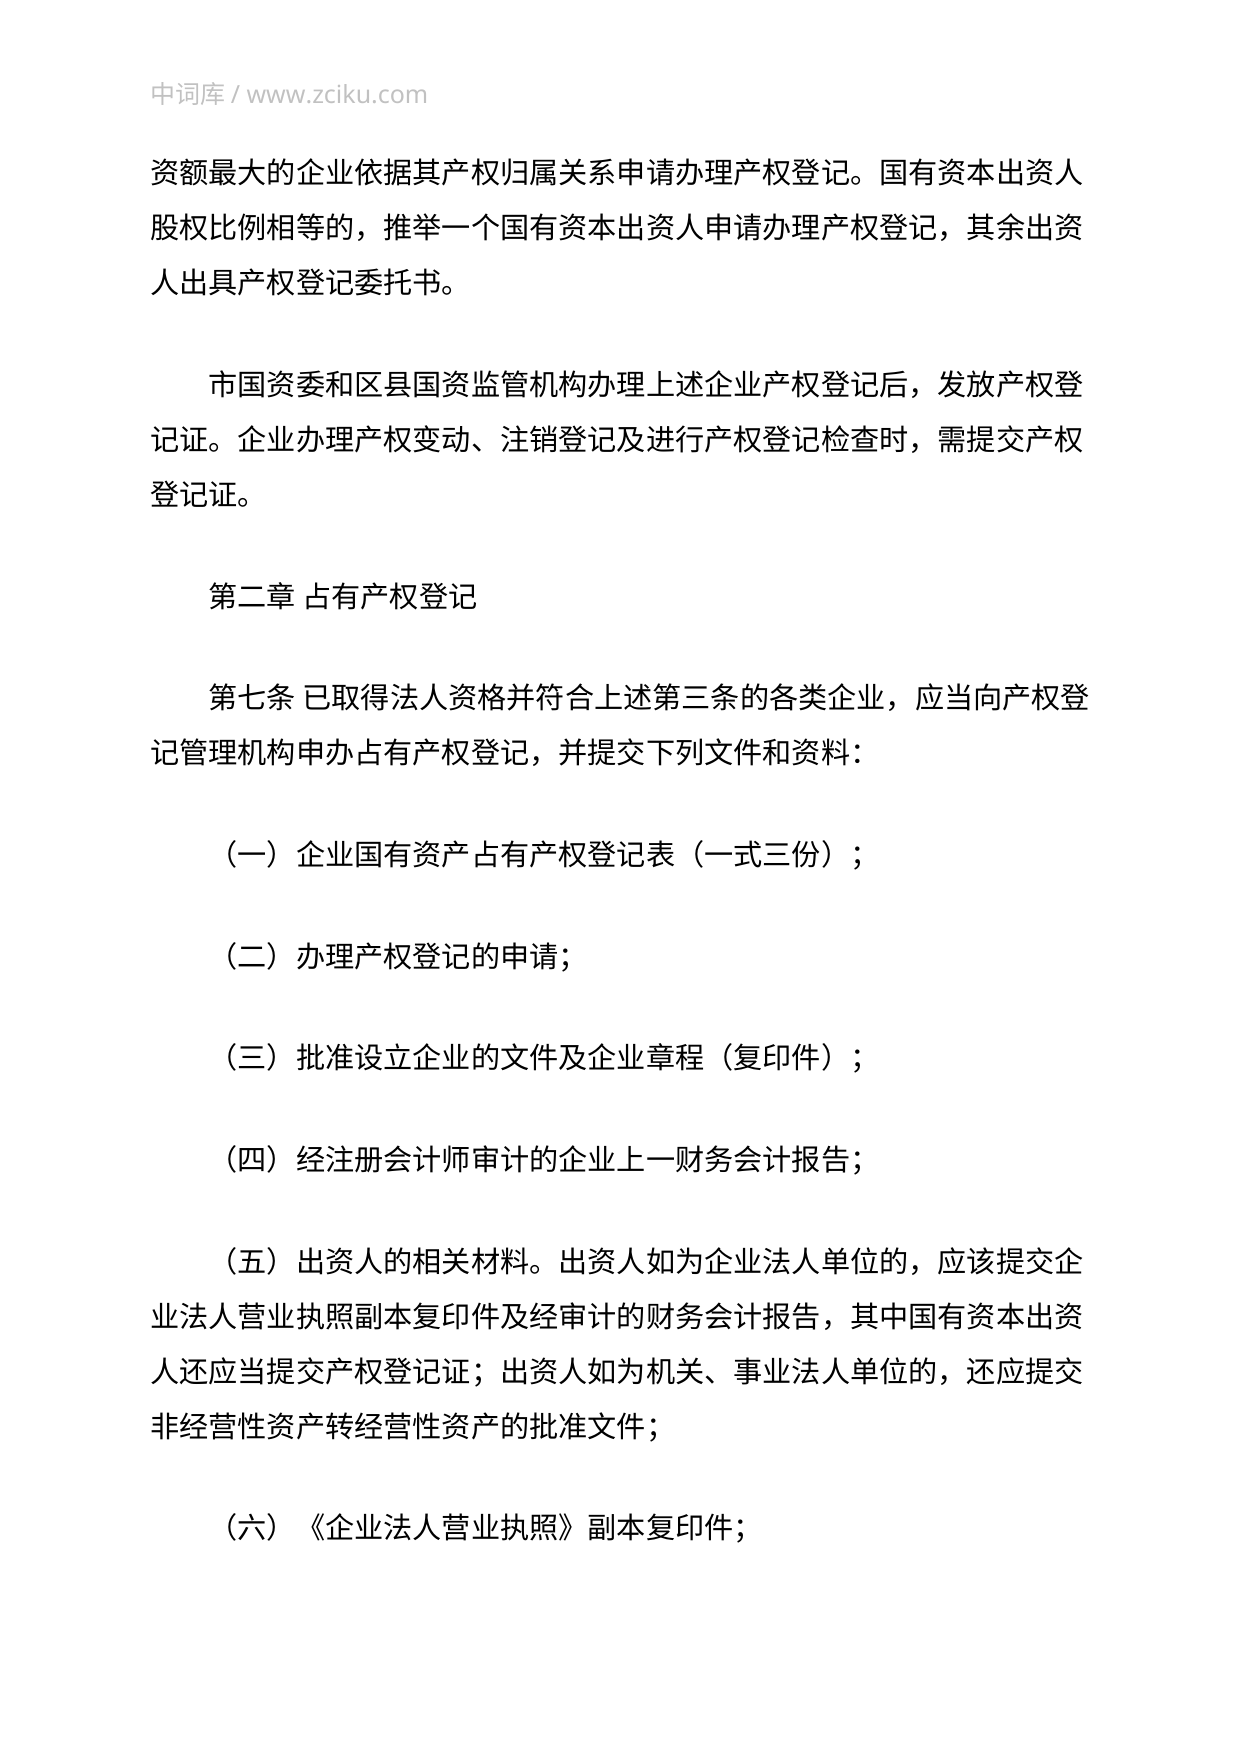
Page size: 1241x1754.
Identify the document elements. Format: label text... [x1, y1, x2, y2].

text （一）企业国有资产占有产权登记表（一式三份）； [150, 832, 1090, 874]
text （二）办理产权登记的申请； [150, 933, 1090, 976]
text （六）《企业法人营业执照》副本复印件； [150, 1505, 1090, 1547]
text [150, 150, 1090, 302]
text （四）经注册会计师审计的企业上一财务会计报告； [150, 1137, 1090, 1179]
text （三）批准设立企业的文件及企业章程（复印件）； [150, 1035, 1090, 1077]
text 第二章 占有产权登记 [150, 573, 1090, 615]
text （五）出资人的相关材料。出资人如为企业法人单位的，应该提交企业法人营业执照副本复印件及经审计的财务会计报告，其中国有资本出资人还应当提交产权登记证；出资人如为机关、事业法人单位的，还应提交非经营性资产转经营性资产的批准文件； [150, 1239, 1090, 1446]
text 第七条 已取得法人资格并符合上述第三条的各类企业，应当向产权登记管理机构申办占有产权登记，并提交下列文件和资料： [150, 675, 1090, 772]
text 市国资委和区县国资监管机构办理上述企业产权登记后，发放产权登记证。企业办理产权变动、注销登记及进行产权登记检查时，需提交产权登记证。 [150, 362, 1090, 514]
